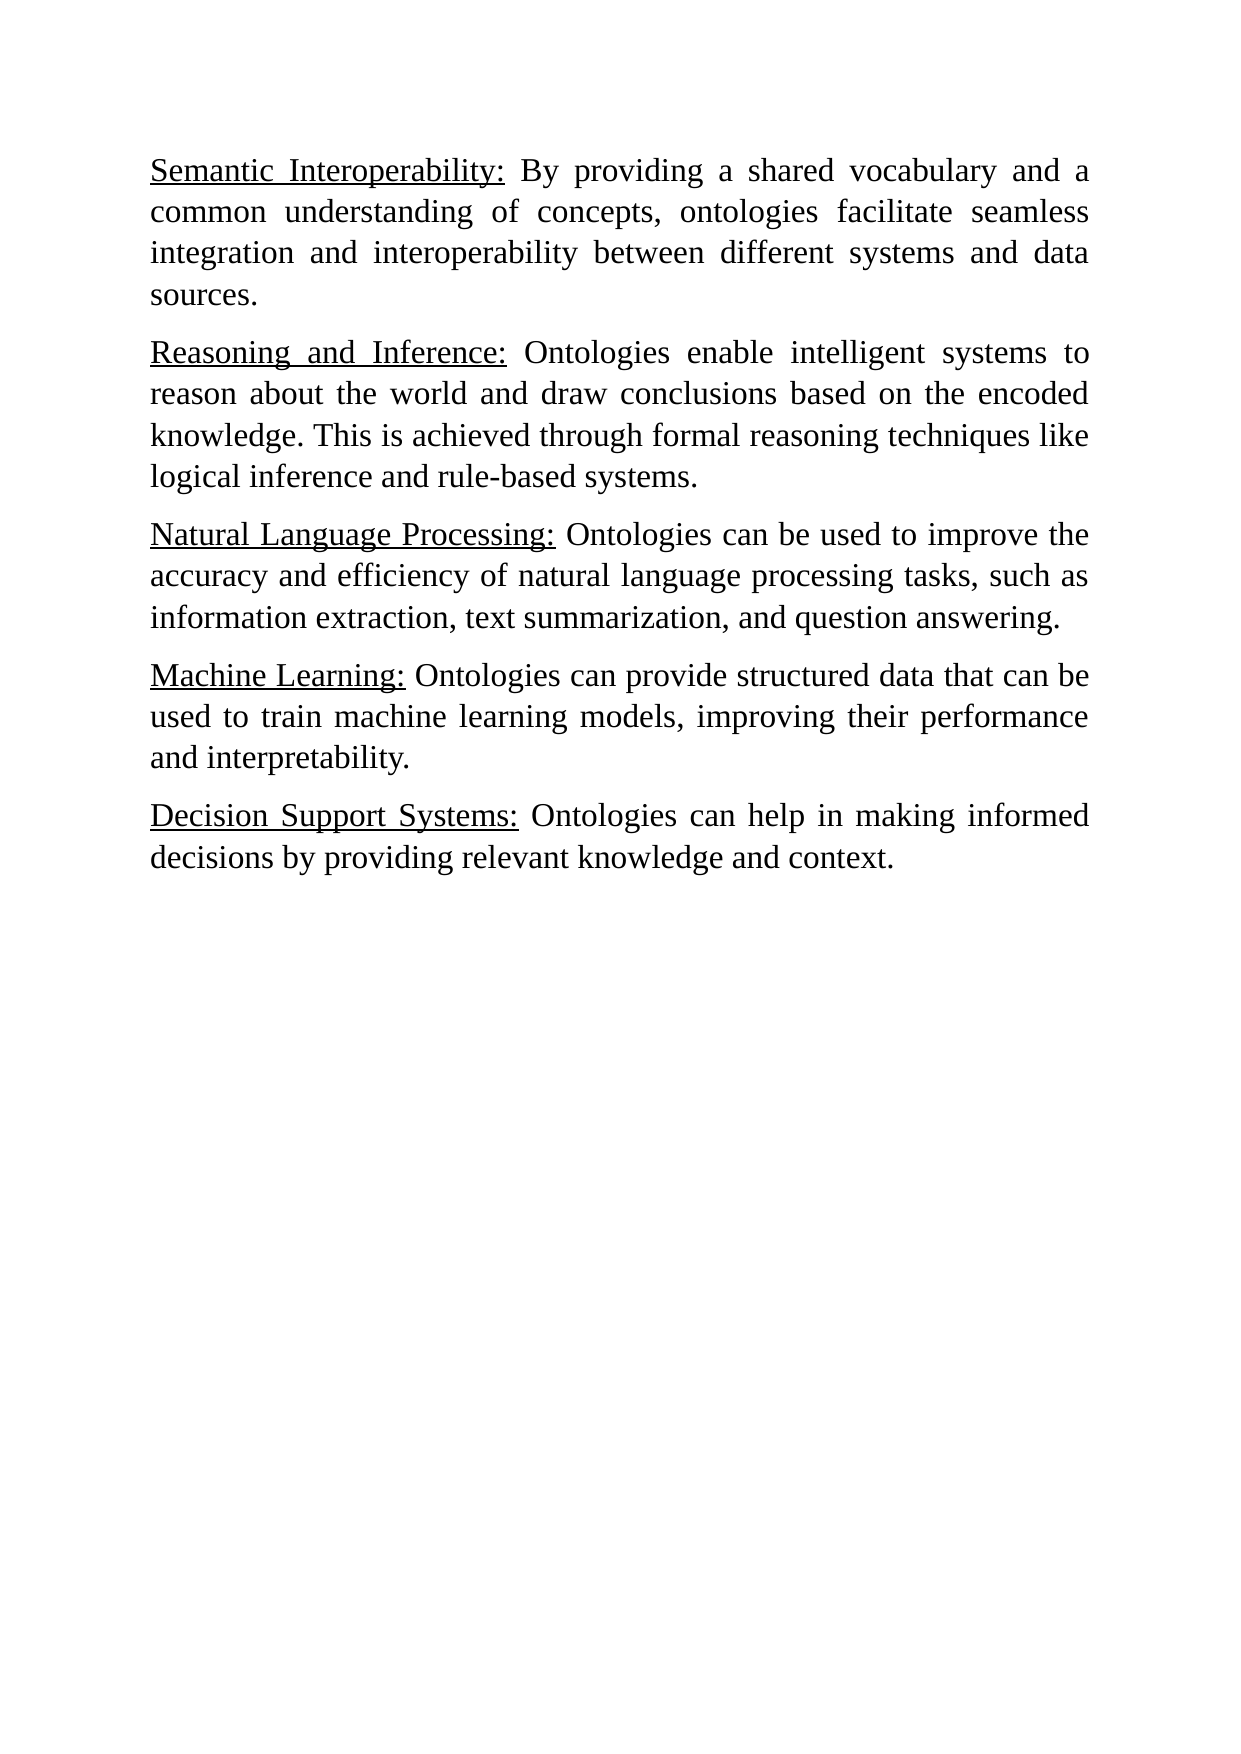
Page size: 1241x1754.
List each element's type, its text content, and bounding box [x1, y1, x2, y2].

text Semantic Interoperability: By providing a shared vocabulary and a common understanding of concepts, ontologies facilitate seamless integration and interoperability between different systems and data sources. [150, 150, 1090, 312]
text Natural Language Processing: Ontologies can be used to improve the accuracy and efficiency of natural language processing tasks, such as information extraction, text summarization, and question answering. [150, 514, 1090, 635]
text Decision Support Systems: Ontologies can help in making informed decisions by providing relevant knowledge and context. [150, 796, 1090, 875]
text Reasoning and Inference: Ontologies enable intelligent systems to reason about the world and draw conclusions based on the encoded knowledge. This is achieved through formal reasoning techniques like logical inference and rule-based systems. [150, 332, 1090, 494]
text Machine Learning: Ontologies can provide structured data that can be used to train machine learning models, improving their performance and interpretability. [150, 655, 1090, 776]
